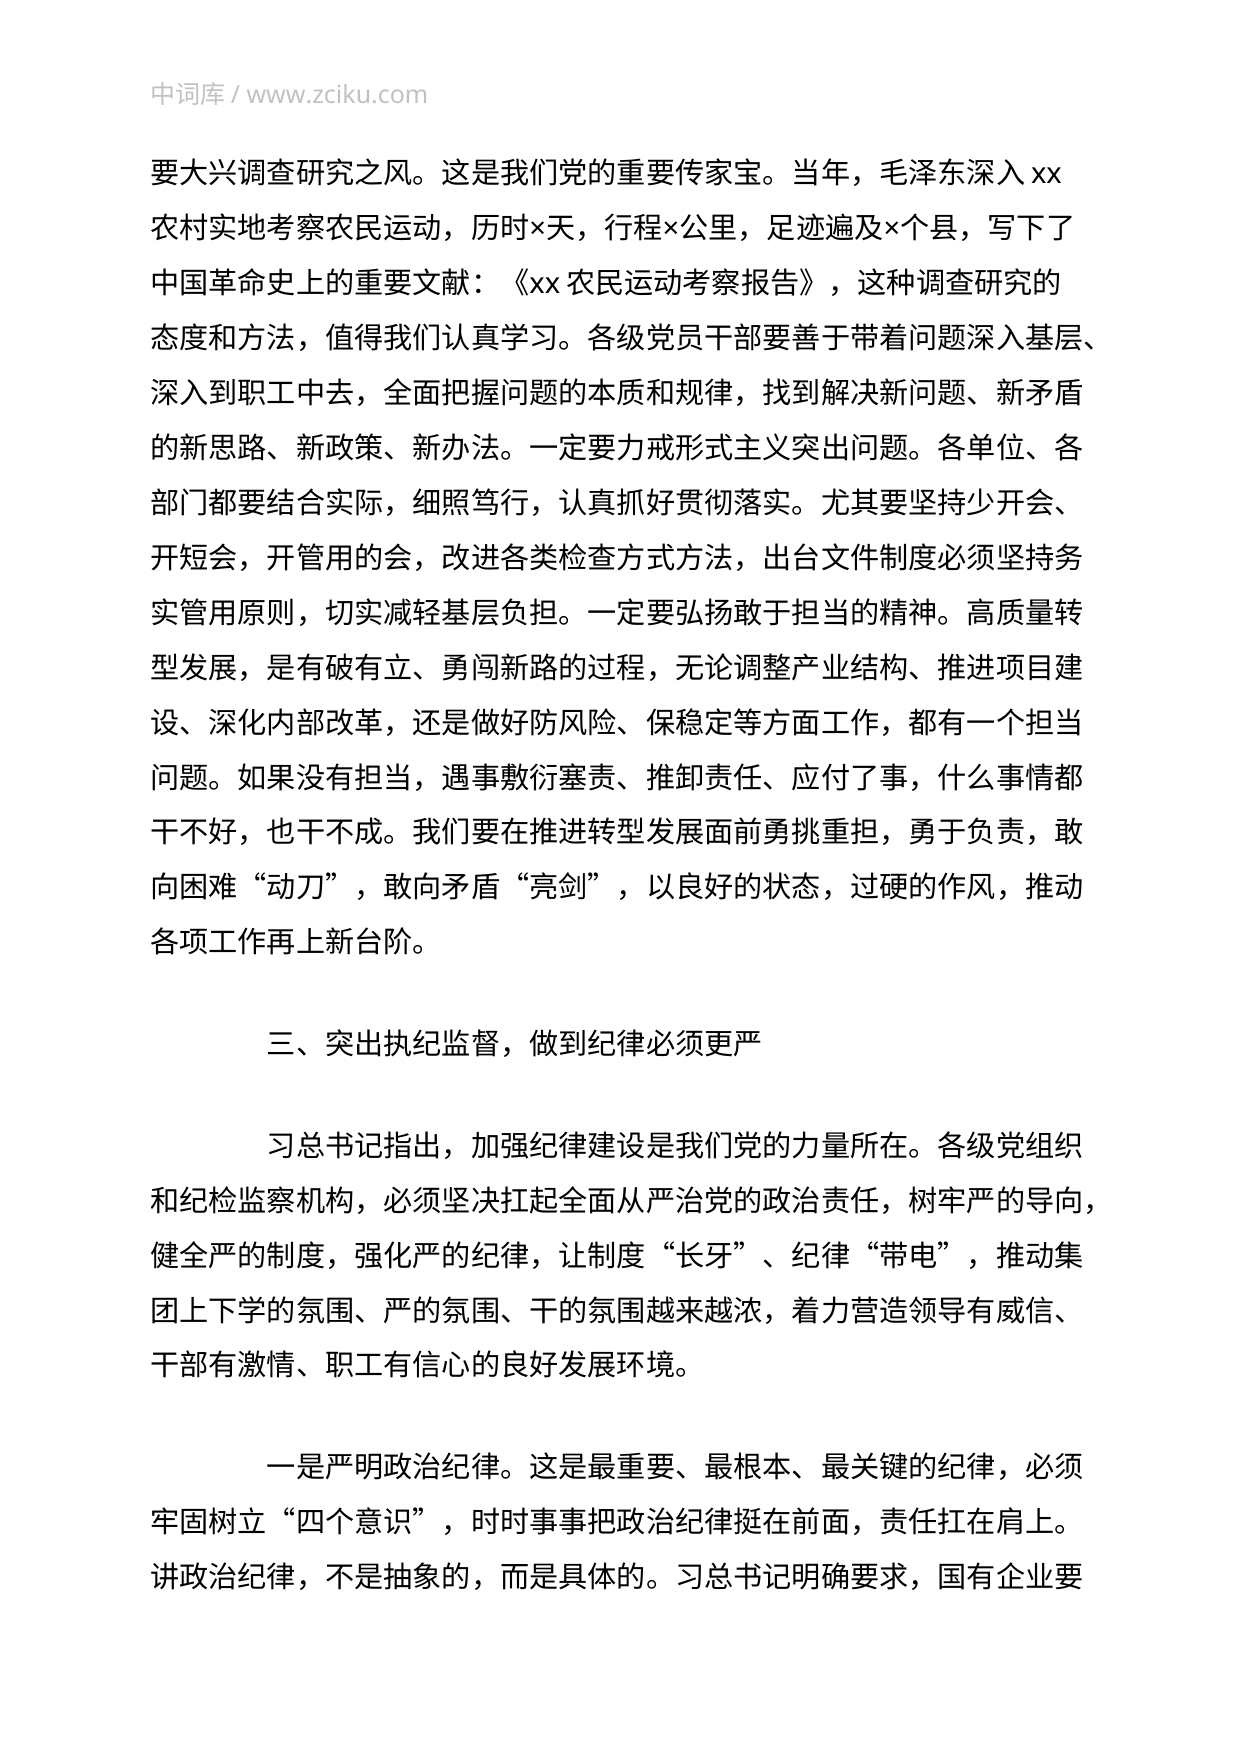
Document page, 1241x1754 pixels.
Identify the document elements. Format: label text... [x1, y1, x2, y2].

text 三、突出执纪监督，做到纪律必须更严 [150, 1021, 1090, 1063]
text 习总书记指出，加强纪律建设是我们党的力量所在。各级党组织和纪检监察机构，必须坚决扛起全面从严治党的政治责任，树牢严的导向，健全严的制度，强化严的纪律，让制度“长牙”、纪律“带电”，推动集团上下学的氛围、严的氛围、干的氛围越来越浓，着力营造领导有威信、干部有激情、职工有信心的良好发展环境。 [150, 1122, 1090, 1384]
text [150, 150, 1090, 961]
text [150, 1444, 1090, 1596]
